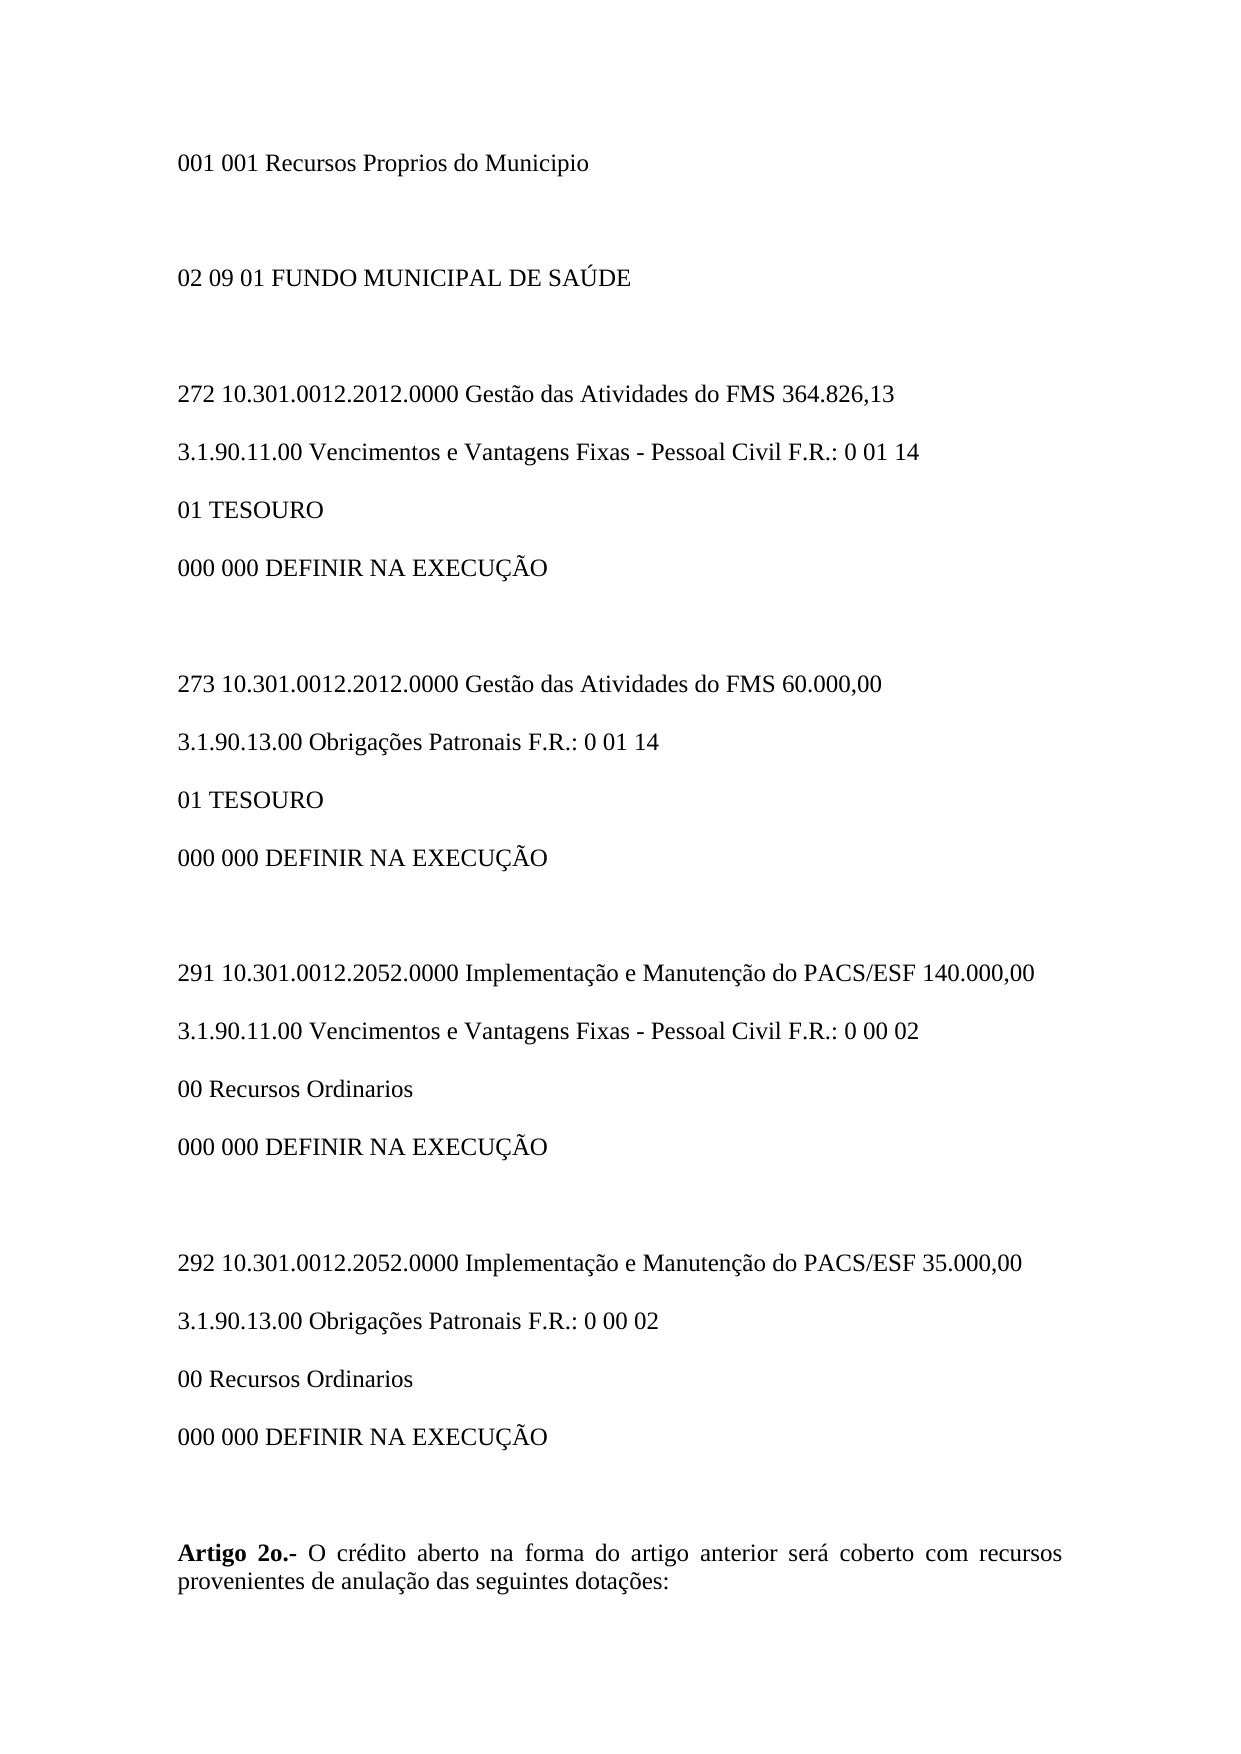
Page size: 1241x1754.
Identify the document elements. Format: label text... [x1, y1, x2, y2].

text 273 10.301.0012.2012.0000 Gestão das Atividades do FMS 60.000,00 [177, 669, 1063, 698]
text 000 000 DEFINIR NA EXECUÇÃO [177, 843, 1063, 871]
text 292 10.301.0012.2052.0000 Implementação e Manutenção do PACS/ESF 35.000,00 [177, 1248, 1063, 1277]
text 000 000 DEFINIR NA EXECUÇÃO [177, 1422, 1063, 1451]
text 272 10.301.0012.2012.0000 Gestão das Atividades do FMS 364.826,13 [177, 379, 1063, 408]
text Artigo 2o.- O crédito aberto na forma do artigo anterior será coberto com recursos provenientes de anulação das seguintes dotações: [177, 1538, 1063, 1595]
text 02 09 01 FUNDO MUNICIPAL DE SAÚDE [177, 263, 1063, 292]
text 000 000 DEFINIR NA EXECUÇÃO [177, 553, 1063, 582]
text 001 001 Recursos Proprios do Municipio [177, 148, 1063, 176]
text 3.1.90.11.00 Vencimentos e Vantagens Fixas - Pessoal Civil F.R.: 0 01 14 [177, 437, 1063, 466]
text 291 10.301.0012.2052.0000 Implementação e Manutenção do PACS/ESF 140.000,00 [177, 958, 1063, 987]
text 000 000 DEFINIR NA EXECUÇÃO [177, 1132, 1063, 1161]
text 3.1.90.13.00 Obrigações Patronais F.R.: 0 01 14 [177, 727, 1063, 756]
text 01 TESOURO [177, 495, 1063, 524]
text 3.1.90.11.00 Vencimentos e Vantagens Fixas - Pessoal Civil F.R.: 0 00 02 [177, 1016, 1063, 1045]
text 00 Recursos Ordinarios [177, 1074, 1063, 1103]
text 3.1.90.13.00 Obrigações Patronais F.R.: 0 00 02 [177, 1306, 1063, 1335]
text 01 TESOURO [177, 785, 1063, 813]
text 00 Recursos Ordinarios [177, 1364, 1063, 1393]
